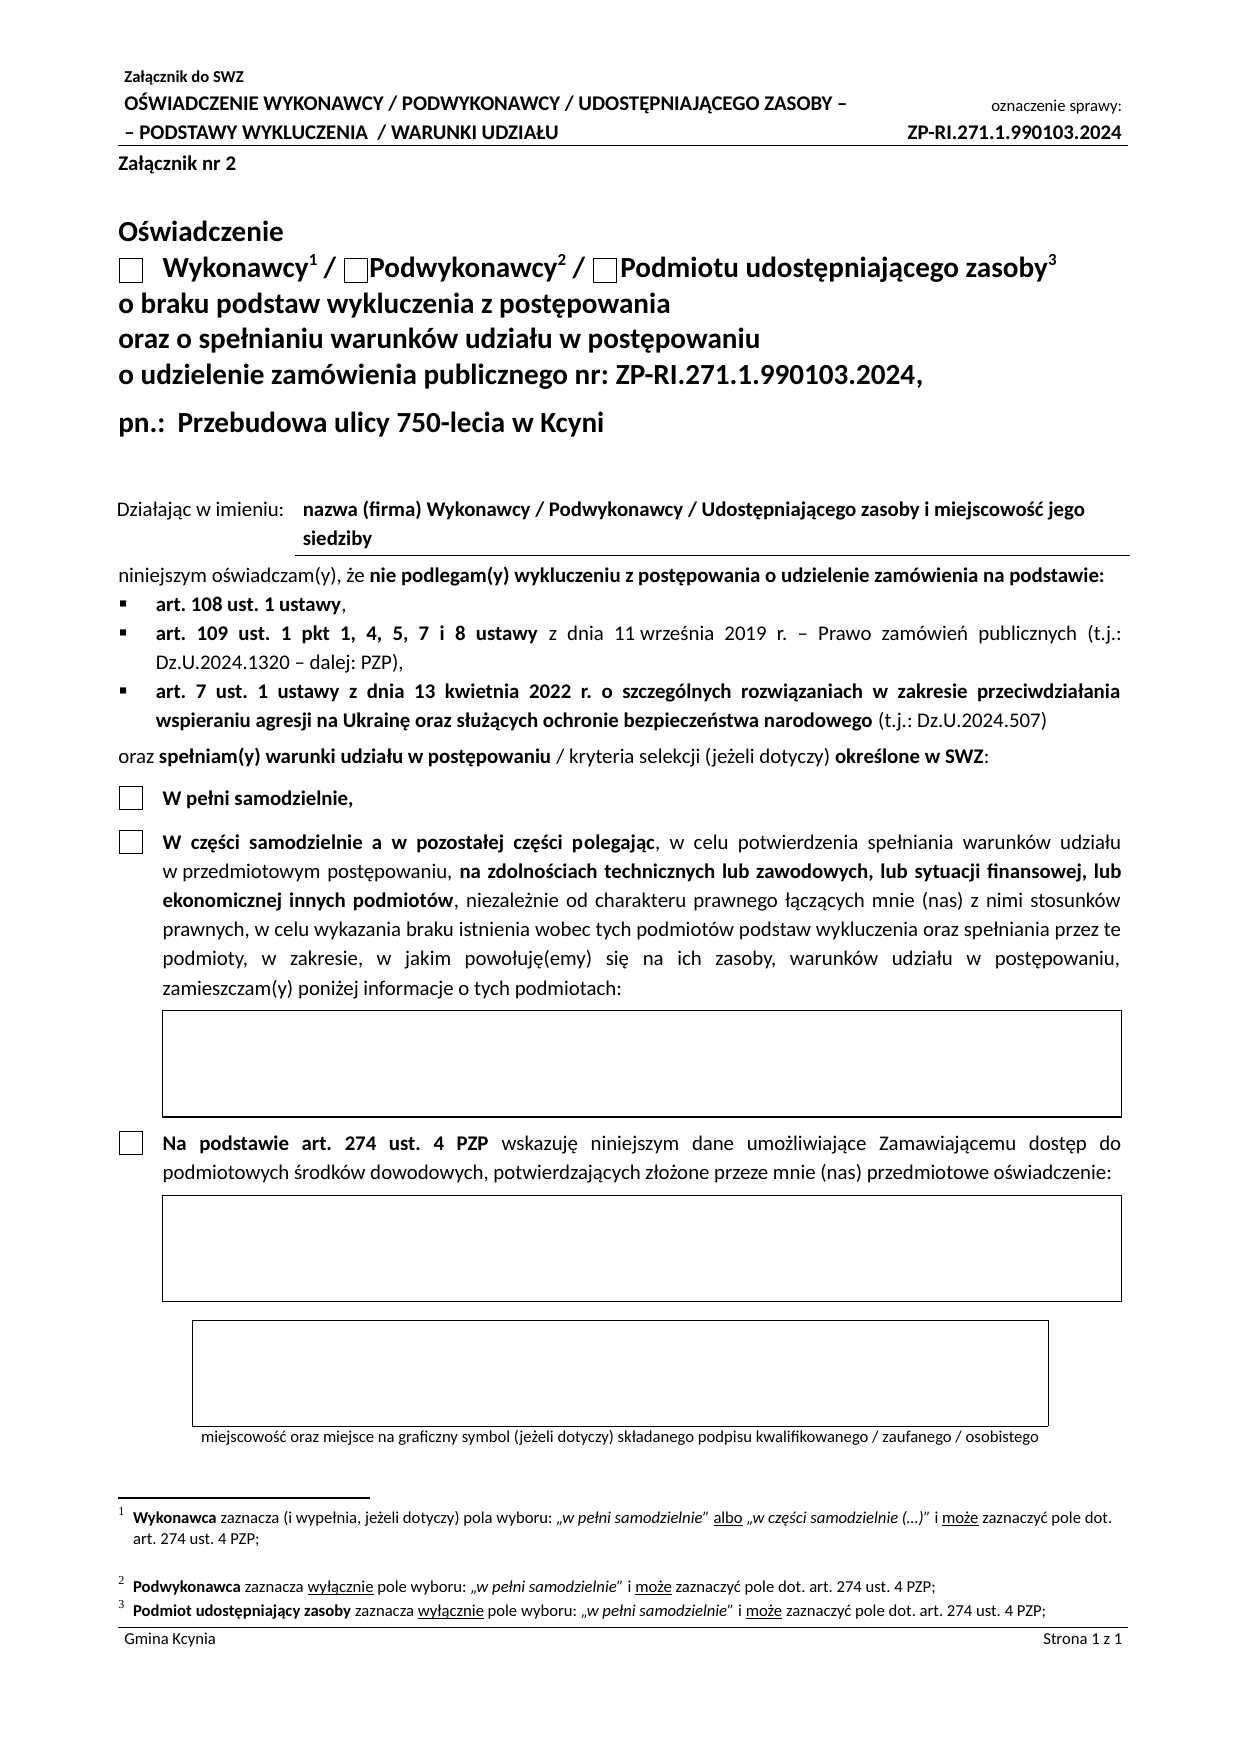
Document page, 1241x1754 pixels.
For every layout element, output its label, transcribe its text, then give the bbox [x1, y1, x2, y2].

text W pełni samodzielnie, [118, 785, 1122, 810]
table_header [163, 1196, 1121, 1301]
table_header Działając w imieniu: [109, 490, 295, 554]
text niniejszym oświadczam(y), że nie podlegam(y) wykluczeniu z postępowania o udzielenie zamówienia na podstawie: [118, 562, 1122, 587]
table_header [193, 1321, 1048, 1426]
text W części samodzielnie a w pozostałej części polegając, w celu potwierdzenia spełniania warunków udziału w przedmiotowym postępowaniu, na zdolnościach technicznych lub zawodowych, lub sytuacji finansowej, lub ekonomicznej innych podmiotów, niezależnie od charakteru prawnego łączących mnie (nas) z nimi stosunków prawnych, w celu wykazania braku istnienia wobec tych podmiotów podstaw wykluczenia oraz spełniania przez te podmioty, w zakresie, w jakim powołuję(emy) się na ich zasoby, warunków udziału w postępowaniu, zamieszczam(y) poniżej informacje o tych podmiotach: [118, 829, 1122, 1000]
list art. 108 ust. 1 ustawy, [118, 591, 1122, 616]
text Na podstawie art. 274 ust. 4 PZP wskazuję niniejszym dane umożliwiające Zamawiającemu dostęp do podmiotowych środków dowodowych, potwierdzających złożone przeze mnie (nas) przedmiotowe oświadczenie: [118, 1130, 1122, 1184]
text Oświadczenie [118, 213, 1122, 249]
table_header nazwa (firma) Wykonawcy / Podwykonawcy / Udostępniającego zasoby i miejscowość jego siedziby [295, 490, 1130, 554]
text pn.: Przebudowa ulicy 750-lecia w Kcyni [118, 404, 1122, 440]
list art. 109 ust. 1 pkt 1, 4, 5, 7 i 8 ustawy z dnia 11 września 2019 r. – Prawo zamówień publicznych (t.j.: Dz.U.2024.1320 – dalej: PZP), [118, 620, 1122, 675]
text o udzielenie zamówienia publicznego nr: ZP-RI.271.1.990103.2024, [118, 356, 1122, 392]
text Załącznik nr 2 [118, 151, 1122, 176]
table_cell miejscowość oraz miejsce na graficzny symbol (jeżeli dotyczy) składanego podpisu kwalifikowanego / zaufanego / osobistego [192, 1427, 1048, 1447]
text oraz o spełnianiu warunków udziału w postępowaniu [118, 320, 1122, 356]
list art. 7 ust. 1 ustawy z dnia 13 kwietnia 2022 r. o szczególnych rozwiązaniach w zakresie przeciwdziałania wspieraniu agresji na Ukrainę oraz służących ochronie bezpieczeństwa narodowego (t.j.: Dz.U.2024.507) [118, 678, 1122, 733]
text Wykonawcy / Podwykonawcy / Podmiotu udostępniającego zasoby [118, 249, 1122, 285]
text o braku podstaw wykluczenia z postępowania [118, 285, 1122, 320]
text oraz spełniam(y) warunki udziału w postępowaniu / kryteria selekcji (jeżeli dotyczy) określone w SWZ: [118, 743, 1122, 768]
table_header [163, 1011, 1121, 1116]
